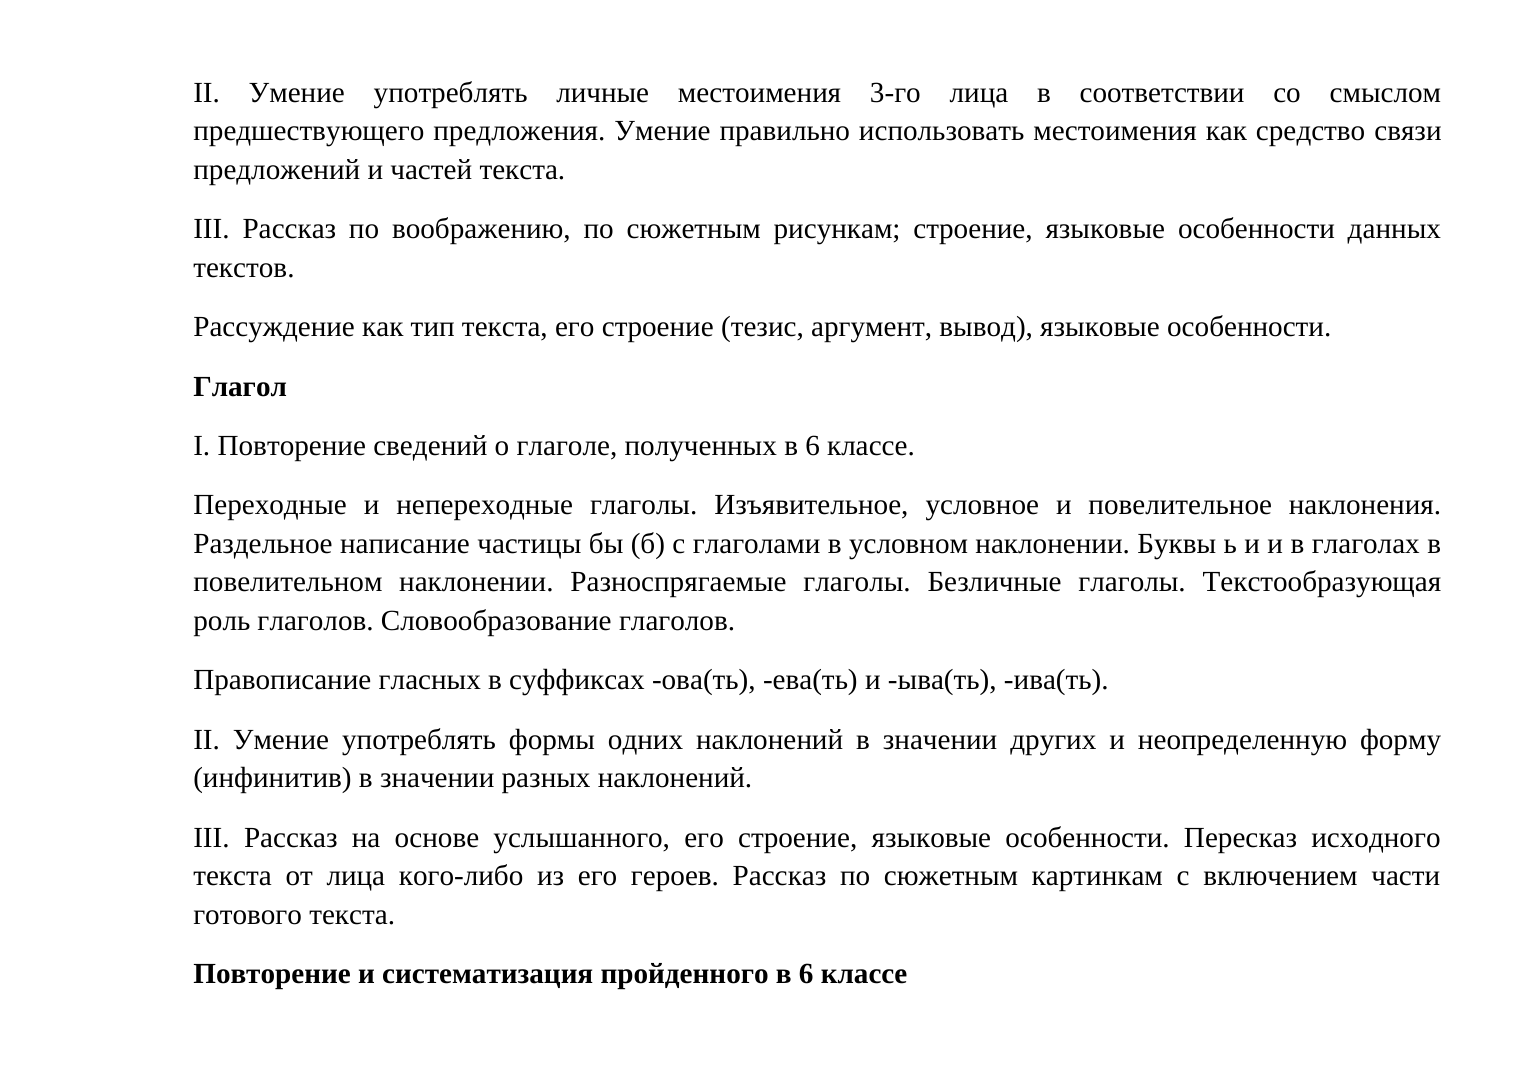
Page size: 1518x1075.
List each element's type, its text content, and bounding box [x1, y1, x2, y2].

text III. Рассказ на основе услышанного, его строение, языковые особенности. Пересказ исходного текста от лица кого-либо из его героев. Рассказ по сюжетным картинкам с включением части готового текста. [193, 820, 1443, 930]
text II. Умение употреблять формы одних наклонений в значении других и неопределенную форму (инфинитив) в значении разных наклонений. [193, 722, 1443, 794]
text I. Повторение сведений о глаголе, полученных в 6 классе. [193, 428, 1443, 462]
text Переходные и непереходные глаголы. Изъявительное, условное и повелительное наклонения. Раздельное написание частицы бы (б) с глаголами в условном наклонении. Буквы ь и и в глаголах в повелительном наклонении. Разноспрягаемые глаголы. Безличные глаголы. Текстообразующая роль глаголов. Словообразование глаголов. [193, 487, 1443, 637]
text Рассуждение как тип текста, его строение (тезис, аргумент, вывод), языковые особенности. [193, 309, 1443, 343]
text Правописание гласных в суффиксах -ова(ть), -ева(ть) и -ыва(ть), -ива(ть). [193, 662, 1443, 696]
text II. Умение употреблять личные местоимения 3-го лица в соответствии со смыслом предшествующего предложения. Умение правильно использовать местоимения как средство связи предложений и частей текста. [193, 75, 1443, 186]
text Глагол [193, 369, 1443, 402]
text III. Рассказ по воображению, по сюжетным рисункам; строение, языковые особенности данных текстов. [193, 211, 1443, 283]
text Повторение и систематизация пройденного в 6 классе [193, 956, 1443, 990]
